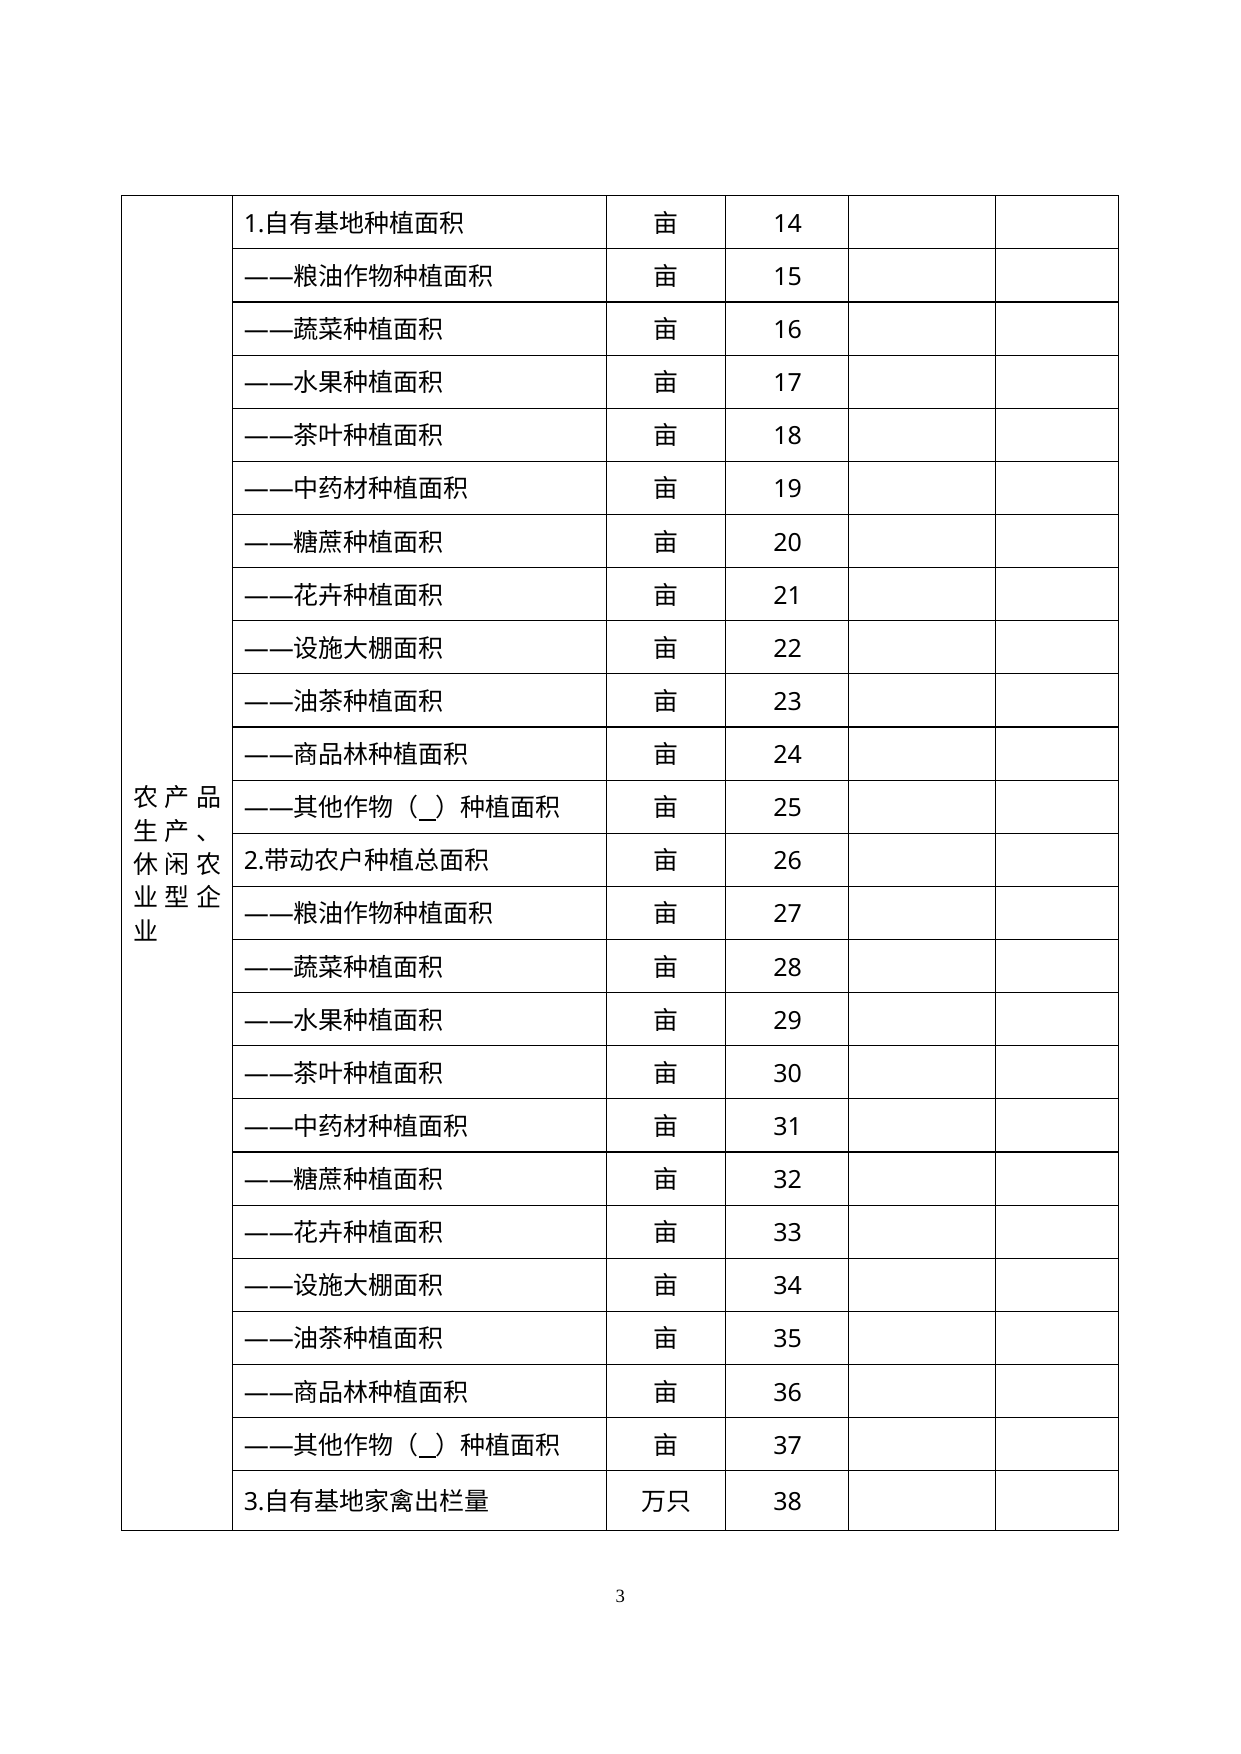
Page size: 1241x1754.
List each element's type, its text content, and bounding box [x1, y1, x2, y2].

table_cell 38 [726, 1471, 848, 1530]
table_cell ——粮油作物种植面积 [233, 887, 606, 939]
table_cell [996, 409, 1118, 461]
table_cell 亩 [607, 621, 725, 673]
table_cell ——设施大棚面积 [233, 621, 606, 673]
table_cell [996, 356, 1118, 408]
table_cell 亩 [607, 303, 725, 354]
table_cell 农产品生产、休闲农业型企业 [122, 196, 232, 1530]
table_cell ——油茶种植面积 [233, 1312, 606, 1364]
table_cell [996, 621, 1118, 673]
table_cell ——水果种植面积 [233, 356, 606, 408]
table_cell 亩 [607, 940, 725, 992]
table_cell 亩 [607, 728, 725, 779]
table_cell ——花卉种植面积 [233, 1206, 606, 1258]
table_cell [849, 674, 995, 726]
table_cell [849, 356, 995, 408]
table_cell ——商品林种植面积 [233, 1365, 606, 1417]
table_cell [849, 303, 995, 354]
table_cell ——中药材种植面积 [233, 462, 606, 514]
table_cell [996, 728, 1118, 779]
table_cell 亩 [607, 1259, 725, 1311]
table_cell 亩 [607, 1206, 725, 1258]
table_cell 亩 [607, 1099, 725, 1151]
table_cell [996, 1153, 1118, 1204]
table_cell 亩 [607, 1418, 725, 1470]
table_cell [996, 674, 1118, 726]
table_cell 亩 [607, 196, 725, 248]
table_cell 亩 [607, 1312, 725, 1364]
table_cell 32 [726, 1153, 848, 1204]
table_cell 30 [726, 1046, 848, 1098]
table_cell 亩 [607, 568, 725, 620]
table_cell 亩 [607, 462, 725, 514]
table_cell 16 [726, 303, 848, 354]
table_cell [996, 568, 1118, 620]
table_cell [996, 1046, 1118, 1098]
table_cell ——蔬菜种植面积 [233, 303, 606, 354]
table_cell [996, 940, 1118, 992]
table_cell 34 [726, 1259, 848, 1311]
table_cell [849, 196, 995, 248]
table_cell 25 [726, 781, 848, 833]
table_cell [849, 887, 995, 939]
table_cell 亩 [607, 1046, 725, 1098]
table_cell [849, 1153, 995, 1204]
table_cell 35 [726, 1312, 848, 1364]
table_cell [849, 1206, 995, 1258]
table_cell [849, 940, 995, 992]
table_cell [849, 781, 995, 833]
table_cell [849, 462, 995, 514]
table_cell ——蔬菜种植面积 [233, 940, 606, 992]
table_cell ——糖蔗种植面积 [233, 1153, 606, 1204]
table_cell [996, 887, 1118, 939]
table_cell [996, 462, 1118, 514]
table_cell 37 [726, 1418, 848, 1470]
table_cell [849, 249, 995, 301]
table_cell 23 [726, 674, 848, 726]
table_cell ——茶叶种植面积 [233, 1046, 606, 1098]
table_cell [996, 1471, 1118, 1530]
table_cell ——粮油作物种植面积 [233, 249, 606, 301]
table_cell 亩 [607, 249, 725, 301]
table_cell [849, 621, 995, 673]
table_cell [996, 196, 1118, 248]
table_cell 亩 [607, 515, 725, 567]
table_cell [996, 1312, 1118, 1364]
table_cell 3.自有基地家禽出栏量 [233, 1471, 606, 1530]
table_cell [849, 1312, 995, 1364]
table_cell [996, 1206, 1118, 1258]
table_cell 17 [726, 356, 848, 408]
table_cell 20 [726, 515, 848, 567]
table_cell [849, 1471, 995, 1530]
table_cell 27 [726, 887, 848, 939]
table_cell [849, 515, 995, 567]
table_cell ——油茶种植面积 [233, 674, 606, 726]
table_cell [849, 1259, 995, 1311]
table_cell [996, 834, 1118, 886]
table_cell [849, 1365, 995, 1417]
table_cell [849, 568, 995, 620]
table_cell 亩 [607, 834, 725, 886]
table_cell 亩 [607, 1153, 725, 1204]
table_cell [849, 1046, 995, 1098]
table_cell 18 [726, 409, 848, 461]
table_cell 万只 [607, 1471, 725, 1530]
table_cell 33 [726, 1206, 848, 1258]
table_cell 14 [726, 196, 848, 248]
table_cell 31 [726, 1099, 848, 1151]
table_cell ——茶叶种植面积 [233, 409, 606, 461]
table_cell [996, 1418, 1118, 1470]
table_cell ——其他作物（ ）种植面积 [233, 781, 606, 833]
table_cell [996, 1259, 1118, 1311]
table_cell 亩 [607, 993, 725, 1045]
table_cell ——设施大棚面积 [233, 1259, 606, 1311]
table_cell 亩 [607, 409, 725, 461]
table_cell [996, 249, 1118, 301]
table_cell [849, 1418, 995, 1470]
table_cell [996, 781, 1118, 833]
table_cell 亩 [607, 781, 725, 833]
table_cell 28 [726, 940, 848, 992]
table_cell 亩 [607, 356, 725, 408]
table_cell [849, 834, 995, 886]
table_cell [996, 303, 1118, 354]
table_cell 21 [726, 568, 848, 620]
table_cell 29 [726, 993, 848, 1045]
table_cell 19 [726, 462, 848, 514]
table_cell ——水果种植面积 [233, 993, 606, 1045]
table_cell ——商品林种植面积 [233, 728, 606, 779]
table_cell 亩 [607, 1365, 725, 1417]
table_cell ——其他作物（ ）种植面积 [233, 1418, 606, 1470]
table_cell 15 [726, 249, 848, 301]
table_cell 1.自有基地种植面积 [233, 196, 606, 248]
table_cell ——中药材种植面积 [233, 1099, 606, 1151]
table_cell 26 [726, 834, 848, 886]
table_cell [996, 515, 1118, 567]
table_cell [849, 1099, 995, 1151]
table_cell [849, 409, 995, 461]
table_cell 36 [726, 1365, 848, 1417]
table_cell [996, 1365, 1118, 1417]
table_cell 22 [726, 621, 848, 673]
table_cell [849, 993, 995, 1045]
table_cell 亩 [607, 674, 725, 726]
table_cell 2.带动农户种植总面积 [233, 834, 606, 886]
table_cell 亩 [607, 887, 725, 939]
table_cell [996, 1099, 1118, 1151]
table_cell 24 [726, 728, 848, 779]
table_cell ——糖蔗种植面积 [233, 515, 606, 567]
table_cell [849, 728, 995, 779]
table_cell ——花卉种植面积 [233, 568, 606, 620]
table_cell [996, 993, 1118, 1045]
